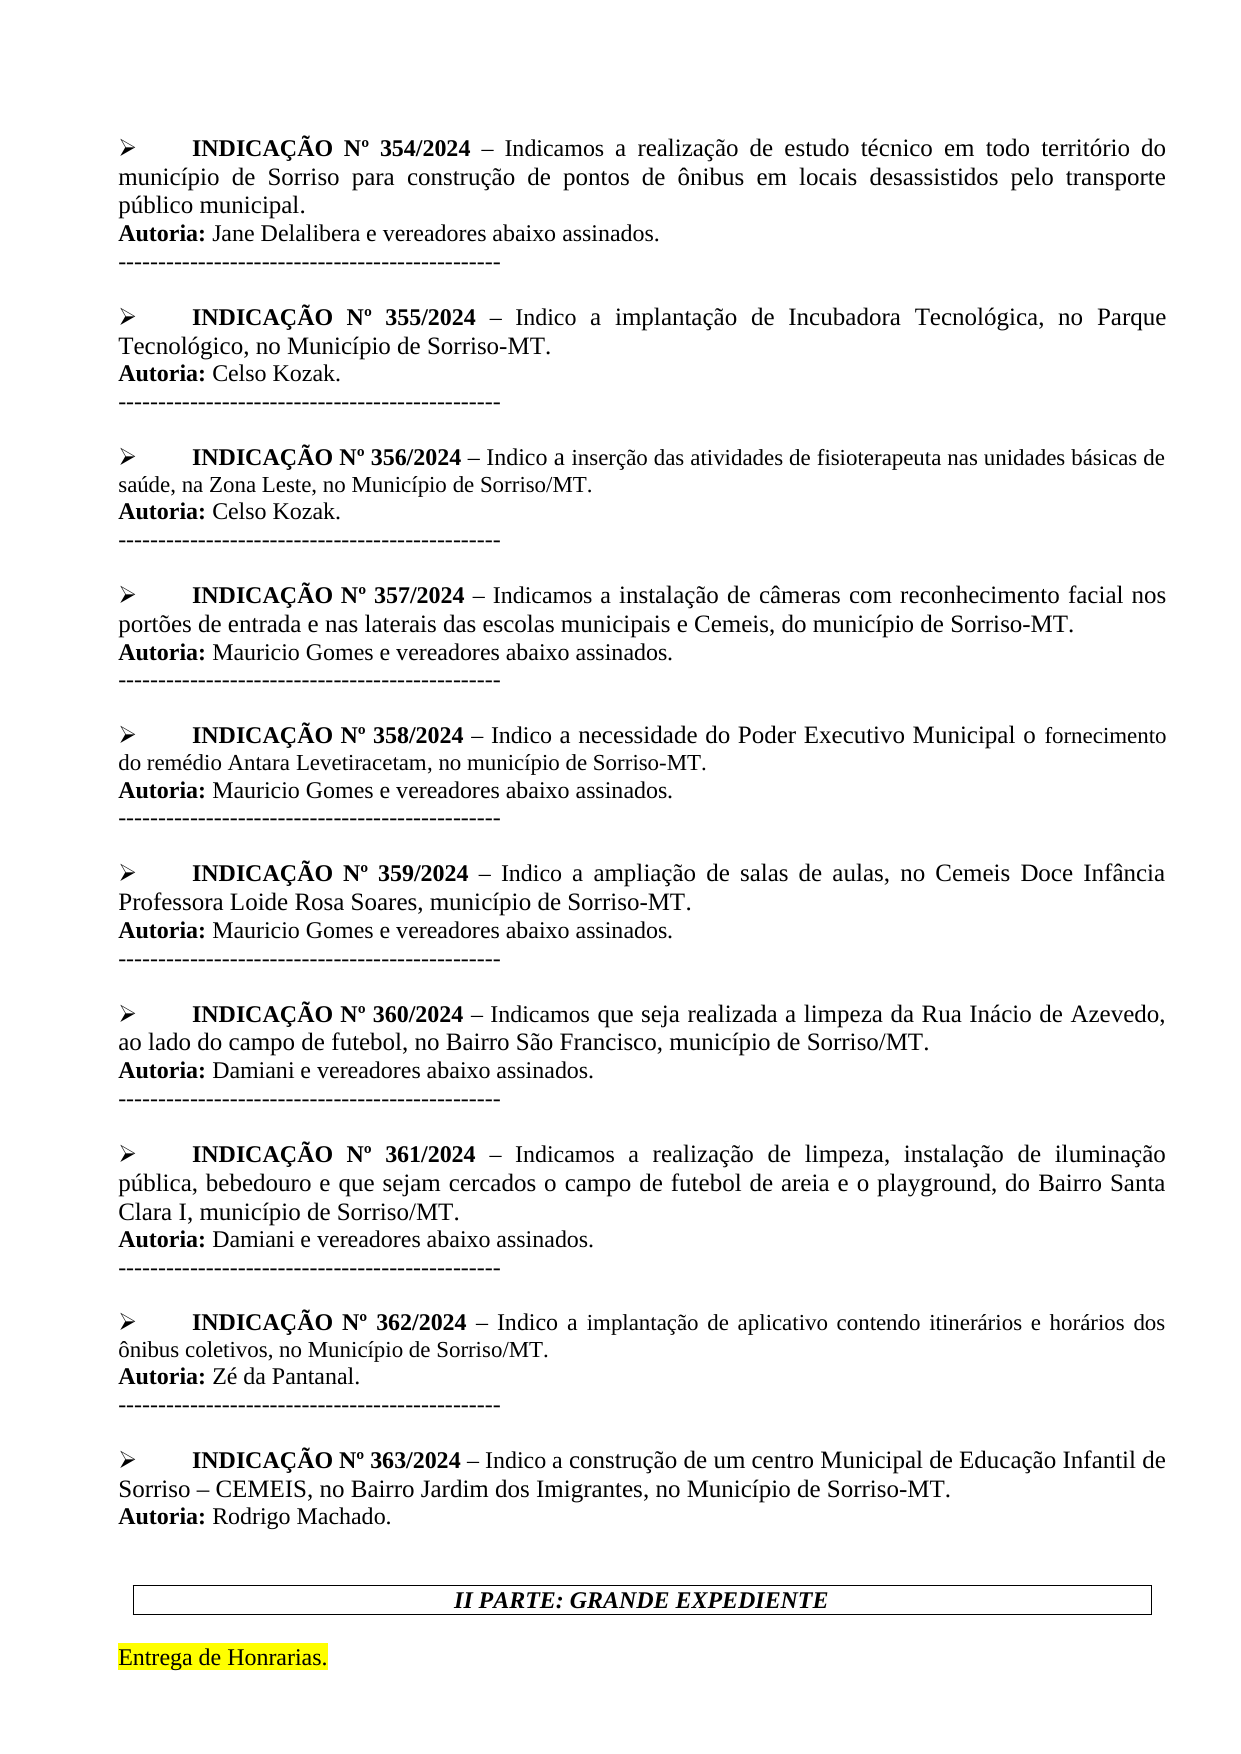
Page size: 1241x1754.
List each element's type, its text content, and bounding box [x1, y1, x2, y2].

list Autoria: Celso Kozak. [118, 497, 1167, 525]
list INDICAÇÃO Nº 354/2024 – Indicamos a realização de estudo técnico em todo território do município de Sorriso para construção de pontos de ônibus em locais desassistidos pelo transporte público municipal. [118, 133, 1167, 219]
list ------------------------------------------------ [118, 803, 1167, 831]
list ------------------------------------------------ [118, 525, 1167, 553]
list INDICAÇÃO Nº 360/2024 – Indicamos que seja realizada a limpeza da Rua Inácio de Azevedo, ao lado do campo de futebol, no Bairro São Francisco, município de Sorriso/MT. [118, 999, 1167, 1056]
list Autoria: Celso Kozak. [118, 359, 1167, 387]
list Autoria: Jane Delalibera e vereadores abaixo assinados. [118, 219, 1167, 247]
list INDICAÇÃO Nº 359/2024 – Indico a ampliação de salas de aulas, no Cemeis Doce Infância Professora Loide Rosa Soares, município de Sorriso-MT. [118, 858, 1167, 916]
list Autoria: Mauricio Gomes e vereadores abaixo assinados. [118, 638, 1167, 665]
list Autoria: Zé da Pantanal. [118, 1362, 1167, 1390]
list Autoria: Damiani e vereadores abaixo assinados. [118, 1225, 1167, 1253]
list INDICAÇÃO Nº 362/2024 – Indico a implantação de aplicativo contendo itinerários e horários dos ônibus coletivos, no Município de Sorriso/MT. [118, 1308, 1167, 1362]
list INDICAÇÃO Nº 357/2024 – Indicamos a instalação de câmeras com reconhecimento facial nos portões de entrada e nas laterais das escolas municipais e Cemeis, do município de Sorriso-MT. [118, 580, 1167, 638]
list ------------------------------------------------ [118, 387, 1167, 415]
table_header II PARTE: GRANDE EXPEDIENTE [134, 1586, 1151, 1614]
list INDICAÇÃO Nº 355/2024 – Indico a implantação de Incubadora Tecnológica, no Parque Tecnológico, no Município de Sorriso-MT. [118, 302, 1167, 359]
list ------------------------------------------------ [118, 247, 1167, 274]
list INDICAÇÃO Nº 358/2024 – Indico a necessidade do Poder Executivo Municipal o fornecimento do remédio Antara Levetiracetam, no município de Sorriso-MT. [118, 721, 1167, 776]
list Autoria: Mauricio Gomes e vereadores abaixo assinados. [118, 916, 1167, 943]
list ------------------------------------------------ [118, 1084, 1167, 1111]
list Autoria: Damiani e vereadores abaixo assinados. [118, 1056, 1167, 1084]
list Autoria: Rodrigo Machado. [118, 1502, 1167, 1530]
list ------------------------------------------------ [118, 665, 1167, 693]
list ------------------------------------------------ [118, 943, 1167, 971]
list INDICAÇÃO Nº 356/2024 – Indico a inserção das atividades de fisioterapeuta nas unidades básicas de saúde, na Zona Leste, no Município de Sorriso/MT. [118, 442, 1167, 497]
list Autoria: Mauricio Gomes e vereadores abaixo assinados. [118, 776, 1167, 803]
list ------------------------------------------------ [118, 1390, 1167, 1417]
list INDICAÇÃO Nº 361/2024 – Indicamos a realização de limpeza, instalação de iluminação pública, bebedouro e que sejam cercados o campo de futebol de areia e o playground, do Bairro Santa Clara I, município de Sorriso/MT. [118, 1139, 1167, 1225]
list ------------------------------------------------ [118, 1253, 1167, 1281]
list INDICAÇÃO Nº 363/2024 – Indico a construção de um centro Municipal de Educação Infantil de Sorriso – CEMEIS, no Bairro Jardim dos Imigrantes, no Município de Sorriso-MT. [118, 1445, 1167, 1502]
list Entrega de Honrarias. [118, 1642, 1167, 1670]
